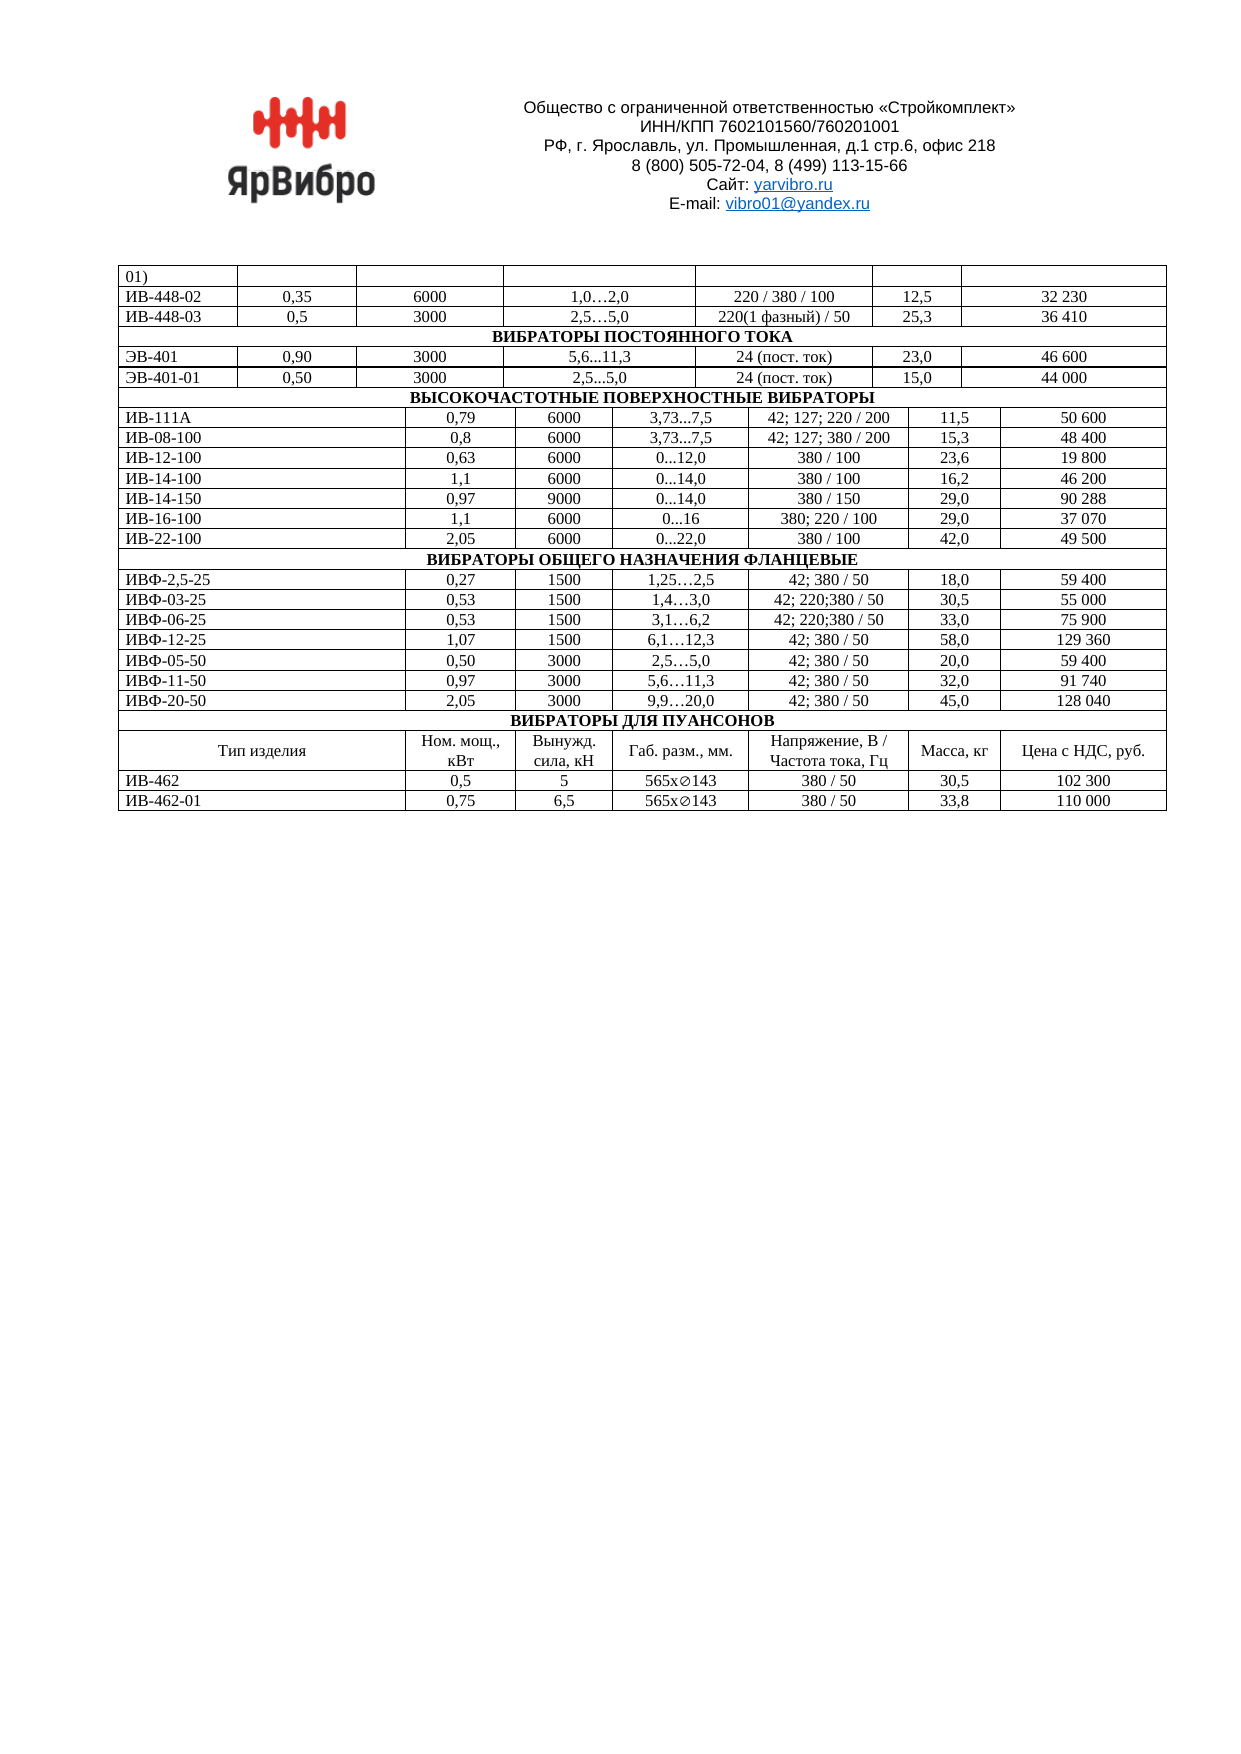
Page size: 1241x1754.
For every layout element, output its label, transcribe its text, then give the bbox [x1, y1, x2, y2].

table_cell 91 740 [1001, 671, 1166, 690]
table_cell 9,9…20,0 [613, 691, 748, 710]
table_cell 0...14,0 [613, 469, 748, 488]
table_cell Вынужд. сила, кН [516, 731, 612, 769]
table_cell 102 300 [1001, 771, 1166, 790]
table_cell 55 000 [1001, 590, 1166, 609]
table_cell 42; 380 / 50 [749, 691, 908, 710]
picture [225, 97, 377, 211]
table_cell 0,53 [406, 610, 515, 629]
table_cell Масса, кг [909, 731, 1000, 769]
table_cell 0,79 [406, 408, 515, 427]
table_cell ЭВ-401 [119, 347, 237, 366]
table_cell 3,73...7,5 [613, 428, 748, 447]
table_cell 129 360 [1001, 630, 1166, 649]
table_cell ИВФ-12-25 [119, 630, 405, 649]
table_cell 1,0…2,0 [504, 287, 695, 306]
table_cell 49 500 [1001, 529, 1166, 548]
table_cell 0...14,0 [613, 489, 748, 508]
table_cell 29,0 [909, 489, 1000, 508]
table_cell 2,05 [406, 529, 515, 548]
table_cell 37 070 [1001, 509, 1166, 528]
table_cell 16,2 [909, 469, 1000, 488]
table_cell 33 000 [962, 266, 1166, 286]
table_cell 6000 [516, 428, 612, 447]
table_cell ВЫСОКОЧАСТОТНЫЕ ПОВЕРХНОСТНЫЕ ВИБРАТОРЫ [119, 388, 1166, 407]
table_cell ИВ-448-02 [119, 287, 237, 306]
table_cell 0,97 [406, 489, 515, 508]
table_cell 1,07 [406, 630, 515, 649]
table_cell ИВФ-06-25 [119, 610, 405, 629]
table_cell 565х [613, 771, 748, 790]
table_cell 0...22,0 [613, 529, 748, 548]
table_cell 3000 [516, 691, 612, 710]
table_cell 48 400 [1001, 428, 1166, 447]
table_cell ИВ-448 (448-01) [119, 266, 237, 286]
table_cell 42; 380 / 50 [749, 630, 908, 649]
table_cell ИВ-14-100 [119, 469, 405, 488]
table_cell 20,0 [909, 650, 1000, 669]
table_cell 1,4…3,0 [613, 590, 748, 609]
table_cell 46 200 [1001, 469, 1166, 488]
table_cell 380 / 100 [749, 469, 908, 488]
table_cell 1,1 [406, 509, 515, 528]
table_cell ИВФ-2,5-25 [119, 570, 405, 589]
table_cell 3,73...7,5 [613, 408, 748, 427]
table_cell 42; 380 / 50 [749, 671, 908, 690]
table_cell 3000 [357, 368, 503, 387]
table_cell 5,6…11,3 [613, 671, 748, 690]
table_cell 3000 [516, 650, 612, 669]
table_cell ИВФ-11-50 [119, 671, 405, 690]
table_cell ИВФ-05-50 [119, 650, 405, 669]
table_cell ИВ-16-100 [119, 509, 405, 528]
table_cell 3000 [357, 347, 503, 366]
table_cell 128 040 [1001, 691, 1166, 710]
table_cell 380 / 50 [749, 771, 908, 790]
table_cell 2,5…5,0 [613, 650, 748, 669]
table_cell 220(1 фазный) / 50 [696, 307, 872, 326]
table_cell 42,0 [909, 529, 1000, 548]
table_cell 23,0 [873, 347, 961, 366]
table_cell 380 / 50 [749, 791, 908, 810]
table_cell ИВФ-03-25 [119, 590, 405, 609]
table_cell 24 (пост. ток) [696, 368, 872, 387]
table_cell 1500 [516, 630, 612, 649]
table_cell 29,0 [909, 509, 1000, 528]
table_cell 12,5 [873, 287, 961, 306]
table_cell ИВ-14-150 [119, 489, 405, 508]
table_cell 220 (42) / 200 [696, 266, 872, 286]
table_cell 0...12,0 [613, 448, 748, 467]
table_cell ВИБРАТОРЫ ОБЩЕГО НАЗНАЧЕНИЯ ФЛАНЦЕВЫЕ [119, 549, 1166, 568]
table_cell 0,50 [238, 368, 356, 387]
table_cell ИВ-462-01 [119, 791, 405, 810]
table_cell ЭВ-401-01 [119, 368, 237, 387]
table_cell ИВ-12-100 [119, 448, 405, 467]
table_cell 5,6...11,3 [504, 347, 695, 366]
table_cell 6000 [357, 287, 503, 306]
table_cell Ном. мощ., кВт [406, 731, 515, 769]
table_cell 0,35 [238, 287, 356, 306]
table_cell 2,5...5,0 [504, 368, 695, 387]
table_cell 32,0 [909, 671, 1000, 690]
table_cell 6000 [516, 408, 612, 427]
table_cell 1,25…2,5 [613, 570, 748, 589]
table_cell 90 288 [1001, 489, 1166, 508]
table_cell 45,0 [909, 691, 1000, 710]
table_cell 15,0 [873, 368, 961, 387]
table_cell 59 400 [1001, 570, 1166, 589]
table_cell 33,0 [909, 610, 1000, 629]
table_cell 24 (пост. ток) [696, 347, 872, 366]
table_cell 0,90 [238, 347, 356, 366]
table_cell 0,97 [406, 671, 515, 690]
table_cell ИВ-111А [119, 408, 405, 427]
table_cell 0...16 [613, 509, 748, 528]
table_cell 36 410 [962, 307, 1166, 326]
table_cell 220 / 380 / 100 [696, 287, 872, 306]
table_cell 565х [613, 791, 748, 810]
table_cell 0,53 [406, 590, 515, 609]
table_cell 6,5 [516, 791, 612, 810]
table_cell 0,79 [238, 266, 356, 286]
table_cell 3000 [357, 307, 503, 326]
table_cell Цена с НДС, руб. [1001, 731, 1166, 769]
table_cell 1500 [516, 590, 612, 609]
table_cell 18,0 [909, 570, 1000, 589]
table_cell 23,6 [909, 448, 1000, 467]
table_cell 6000 [516, 509, 612, 528]
table_cell 25,3 [873, 307, 961, 326]
table_cell 33,8 [909, 791, 1000, 810]
table_cell 3000 [516, 671, 612, 690]
table_cell 2,5…5,0 [504, 307, 695, 326]
table_cell 42; 380 / 50 [749, 650, 908, 669]
table_cell 0,75 [406, 791, 515, 810]
table_cell 6000 [516, 448, 612, 467]
table_cell 44 000 [962, 368, 1166, 387]
table_cell ИВФ-20-50 [119, 691, 405, 710]
table_cell 30,5 [909, 590, 1000, 609]
table_cell Напряжение, В / Частота тока, Гц [749, 731, 908, 769]
table_cell 380 / 100 [749, 448, 908, 467]
table_cell 0,5 [406, 771, 515, 790]
table_cell 6000 [516, 529, 612, 548]
table_cell 42; 220;380 / 50 [749, 610, 908, 629]
table_cell ВИБРАТОРЫ ПОСТОЯННОГО ТОКА [119, 327, 1166, 346]
table_cell 42; 220;380 / 50 [749, 590, 908, 609]
table_cell 6,1…12,3 [613, 630, 748, 649]
table_cell 380 / 100 [749, 529, 908, 548]
table_cell 1500 [516, 570, 612, 589]
table_cell ИВ-08-100 [119, 428, 405, 447]
table_cell 6000 [357, 266, 503, 286]
table_cell 42; 127; 380 / 200 [749, 428, 908, 447]
table_cell 5 [516, 771, 612, 790]
table_cell 32 230 [962, 287, 1166, 306]
table_cell 42; 127; 220 / 200 [749, 408, 908, 427]
table_cell 75 900 [1001, 610, 1166, 629]
table_cell 0,5 [238, 307, 356, 326]
table_cell ВИБРАТОРЫ ДЛЯ ПУАНСОНОВ [119, 711, 1166, 730]
table_cell 30,5 [909, 771, 1000, 790]
table_cell 42; 380 / 50 [749, 570, 908, 589]
table_cell ИВ-22-100 [119, 529, 405, 548]
table_cell 1500 [516, 610, 612, 629]
table_cell 0,27 [406, 570, 515, 589]
table_cell 380 / 150 [749, 489, 908, 508]
table_cell 24,8 [873, 266, 961, 286]
table_cell 9000 [516, 489, 612, 508]
table_cell 0,63 [406, 448, 515, 467]
table_cell ИВ-448-03 [119, 307, 237, 326]
table_cell 110 000 [1001, 791, 1166, 810]
table_cell 3,73…7,5 [504, 266, 695, 286]
table_cell 2,05 [406, 691, 515, 710]
table_cell 1,1 [406, 469, 515, 488]
table_cell 15,3 [909, 428, 1000, 447]
table_cell 59 400 [1001, 650, 1166, 669]
table_cell 380; 220 / 100 [749, 509, 908, 528]
table_cell 0,50 [406, 650, 515, 669]
table_cell 50 600 [1001, 408, 1166, 427]
table_cell Тип изделия [119, 731, 405, 769]
table_cell 0,8 [406, 428, 515, 447]
table_cell 11,5 [909, 408, 1000, 427]
table_cell 19 800 [1001, 448, 1166, 467]
table_cell 6000 [516, 469, 612, 488]
table_cell Габ. разм., мм. [613, 731, 748, 769]
table_cell 46 600 [962, 347, 1166, 366]
table_cell ИВ-462 [119, 771, 405, 790]
table_cell 58,0 [909, 630, 1000, 649]
table_cell 3,1…6,2 [613, 610, 748, 629]
